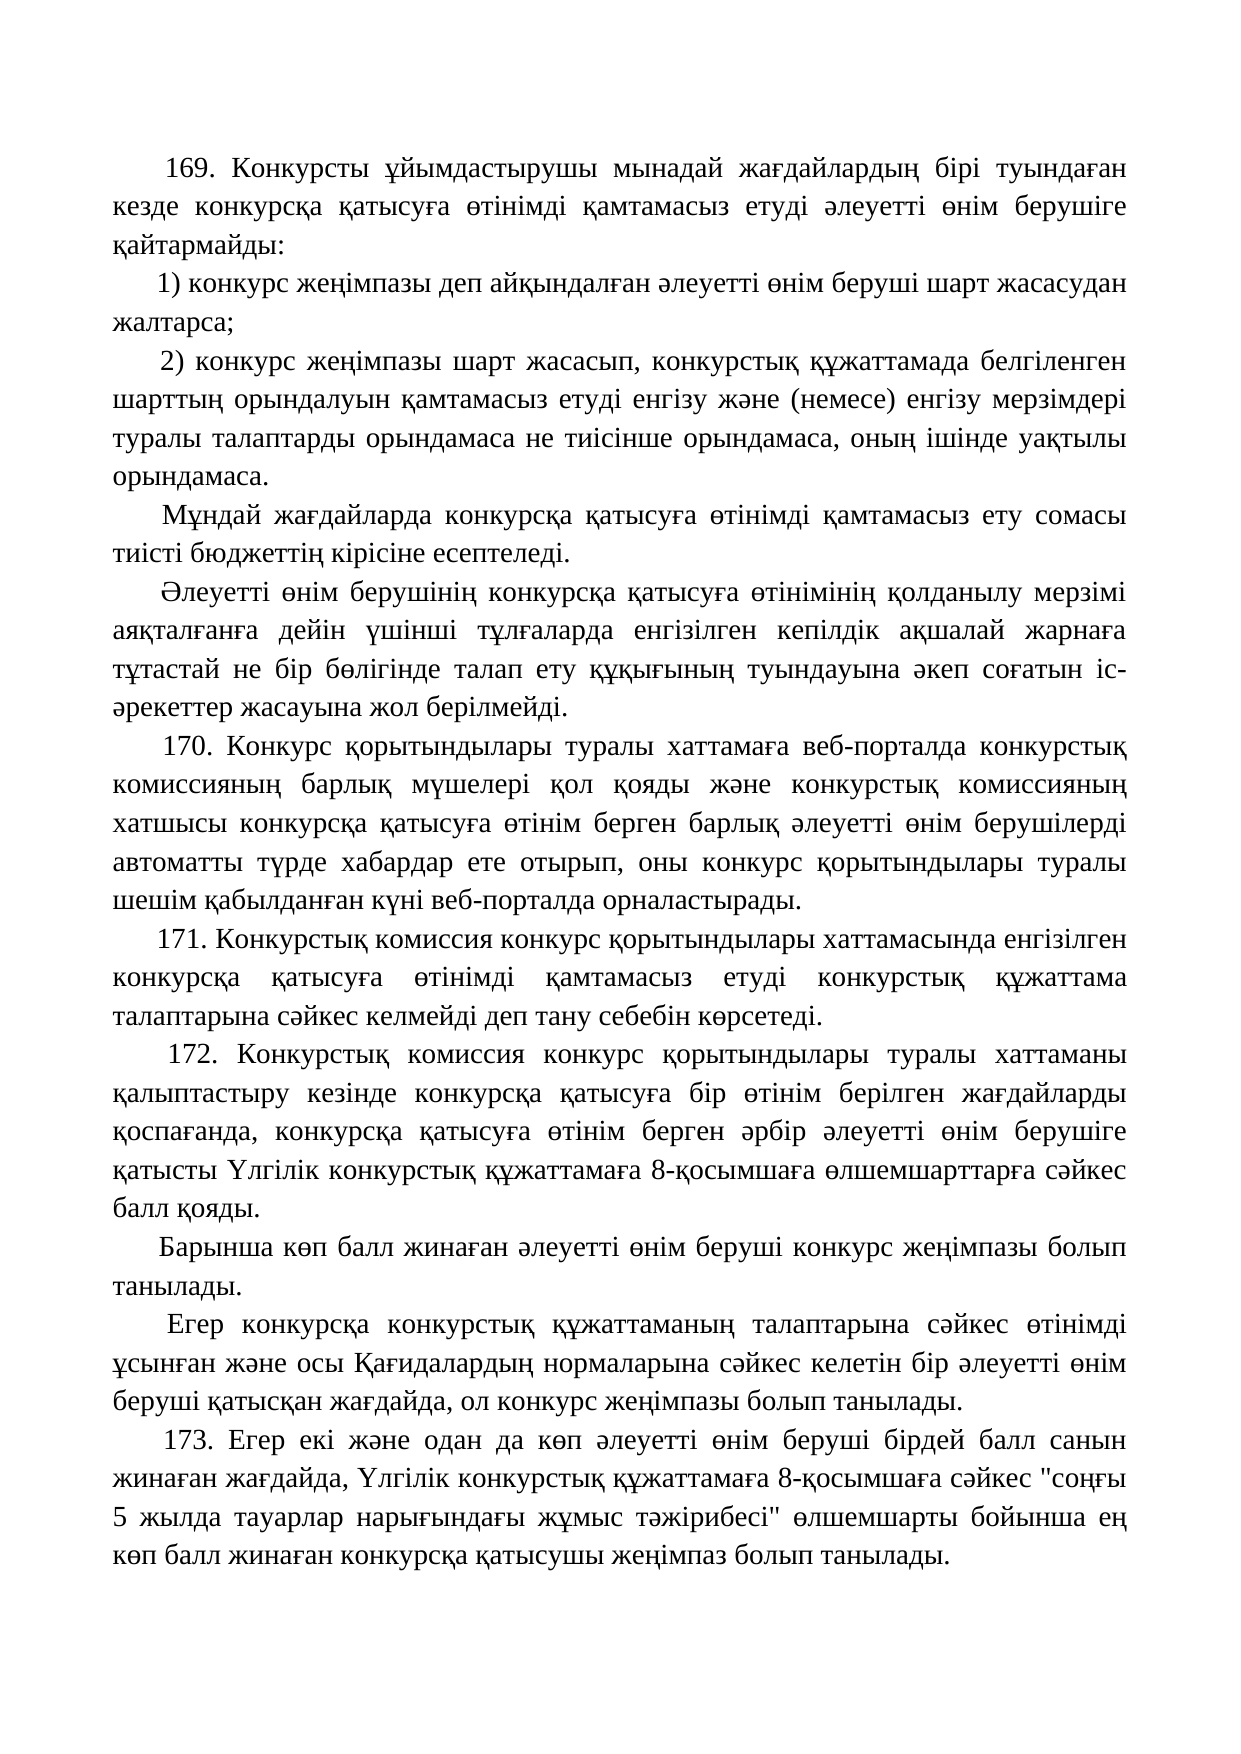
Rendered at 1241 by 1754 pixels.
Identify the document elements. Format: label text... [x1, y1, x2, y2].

text Мұндай жағдайларда конкурсқа қатысуға өтінімді қамтамасыз ету сомасы тиісті бюджеттің кірісіне есептеледі. [112, 497, 1128, 569]
text 169. Конкурсты ұйымдастырушы мынадай жағдайлардың бірі туындаған кезде конкурсқа қатысуға өтінімді қамтамасыз етуді әлеуетті өнім берушіге қайтармайды: [112, 150, 1128, 261]
text 173. Егер екі және одан да көп әлеуетті өнім беруші бірдей балл санын жинаған жағдайда, Үлгілік конкурстық құжаттамаға 8-қосымшаға сәйкес "соңғы 5 жылда тауарлар нарығындағы жұмыс тәжірибесі" өлшемшарты бойынша ең көп балл жинаған конкурсқа қатысушы жеңімпаз болып танылады. [112, 1422, 1128, 1571]
text Барынша көп балл жинаған әлеуетті өнім беруші конкурс жеңімпазы болып танылады. [112, 1229, 1128, 1301]
text 1) конкурс жеңімпазы деп айқындалған әлеуетті өнім беруші шарт жасасудан жалтарса; [112, 266, 1128, 338]
text 171. Конкурстық комиссия конкурс қорытындылары хаттамасында енгізілген конкурсқа қатысуға өтінімді қамтамасыз етуді конкурстық құжаттама талаптарына сәйкес келмейді деп тану себебін көрсетеді. [112, 921, 1128, 1031]
text 170. Конкурс қорытындылары туралы хаттамаға веб-порталда конкурстық комиссияның барлық мүшелері қол қояды және конкурстық комиссияның хатшысы конкурсқа қатысуға өтінім берген барлық әлеуетті өнім берушілерді автоматты түрде хабардар ете отырып, оны конкурс қорытындылары туралы шешім қабылданған күні веб-порталда орналастырады. [112, 728, 1128, 916]
text Әлеуетті өнім берушінің конкурсқа қатысуға өтінімінің қолданылу мерзімі аяқталғанға дейін үшінші тұлғаларда енгізілген кепілдік ақшалай жарнаға тұтастай не бір бөлігінде талап ету құқығының туындауына әкеп соғатын іс-әрекеттер жасауына жол берілмейді. [112, 574, 1128, 723]
text 172. Конкурстық комиссия конкурс қорытындылары туралы хаттаманы қалыптастыру кезінде конкурсқа қатысуға бір өтінім берілген жағдайларды қоспағанда, конкурсқа қатысуға өтінім берген әрбір әлеуетті өнім берушіге қатысты Үлгілік конкурстық құжаттамаға 8-қосымшаға өлшемшарттарға сәйкес балл қояды. [112, 1036, 1128, 1224]
text Егер конкурсқа конкурстық құжаттаманың талаптарына сәйкес өтінімді ұсынған және осы Қағидалардың нормаларына сәйкес келетін бір әлеуетті өнім беруші қатысқан жағдайда, ол конкурс жеңімпазы болып танылады. [112, 1306, 1128, 1417]
text 2) конкурс жеңімпазы шарт жасасып, конкурстық құжаттамада белгіленген шарттың орындалуын қамтамасыз етуді енгізу және (немесе) енгізу мерзімдері туралы талаптарды орындамаса не тиісінше орындамаса, оның ішінде уақтылы орындамаса. [112, 343, 1128, 492]
